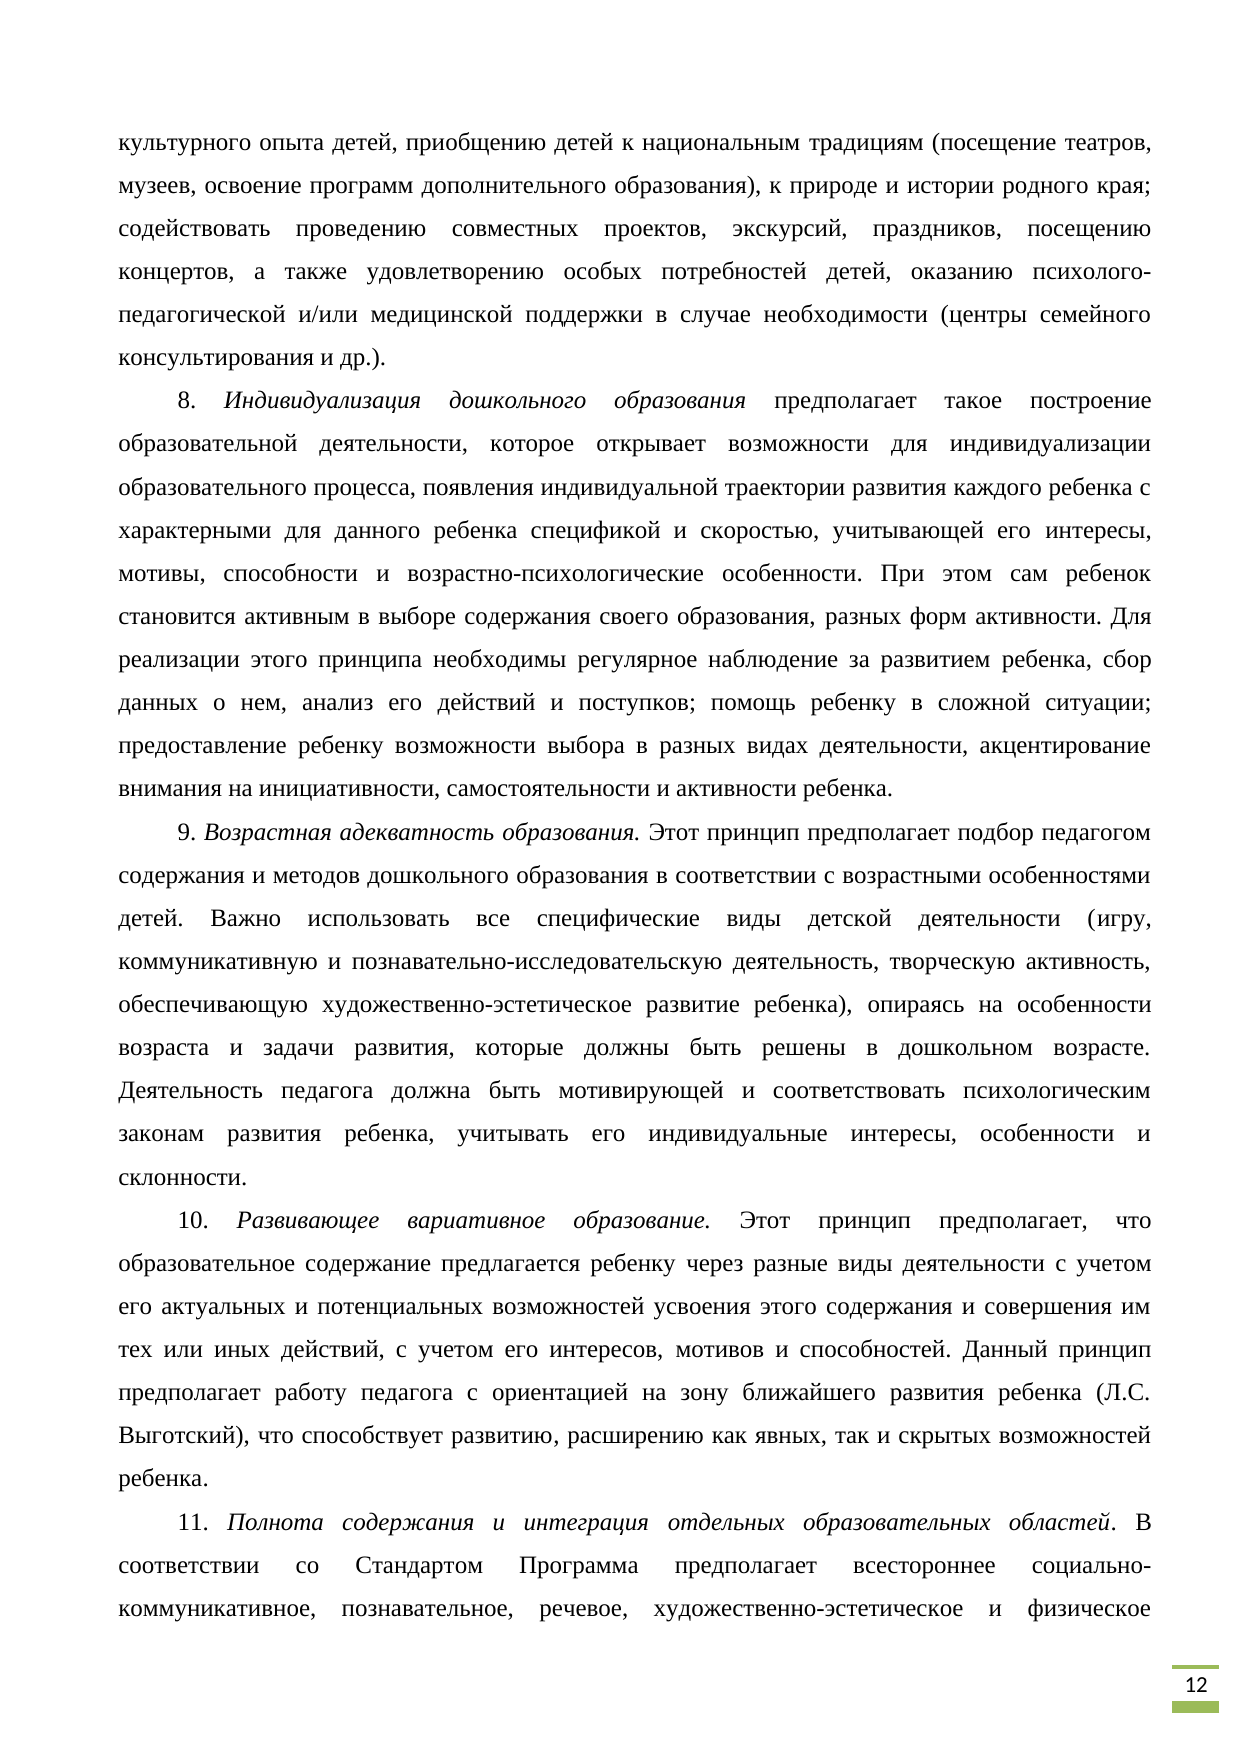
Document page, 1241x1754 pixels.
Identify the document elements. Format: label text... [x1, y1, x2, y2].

text 10. Развивающее вариативное образование. Этот принцип предполагает, что образовательное содержание предлагается ребенку через разные виды деятельности с учетом его актуальных и потенциальных возможностей усвоения этого содержания и совершения им тех или иных действий, с учетом его интересов, мотивов и способностей. Данный принцип предполагает работу педагога с ориентацией на зону ближайшего развития ребенка (Л.С. Выготский), что способствует развитию, расширению как явных, так и скрытых возможностей ребенка. [118, 1205, 1152, 1492]
text 8. Индивидуализация дошкольного образования предполагает такое построение образовательной деятельности, которое открывает возможности для индивидуализации образовательного процесса, появления индивидуальной траектории развития каждого ребенка с характерными для данного ребенка спецификой и скоростью, учитывающей его интересы, мотивы, способности и возрастно-психологические особенности. При этом сам ребенок становится активным в выборе содержания своего образования, разных форм активности. Для реализации этого принципа необходимы регулярное наблюдение за развитием ребенка, сбор данных о нем, анализ его действий и поступков; помощь ребенку в сложной ситуации; предоставление ребенку возможности выбора в разных видах деятельности, акцентирование внимания на инициативности, самостоятельности и активности ребенка. [118, 385, 1152, 802]
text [118, 127, 1152, 371]
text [118, 1507, 1152, 1622]
text 9. Возрастная адекватность образования. Этот принцип предполагает подбор педагогом содержания и методов дошкольного образования в соответствии с возрастными особенностями детей. Важно использовать все специфические виды детской деятельности (игру, коммуникативную и познавательно-исследовательскую деятельность, творческую активность, обеспечивающую художественно-эстетическое развитие ребенка), опираясь на особенности возраста и задачи развития, которые должны быть решены в дошкольном возрасте. Деятельность педагога должна быть мотивирующей и соответствовать психологическим законам развития ребенка, учитывать его индивидуальные интересы, особенности и склонности. [118, 817, 1152, 1190]
